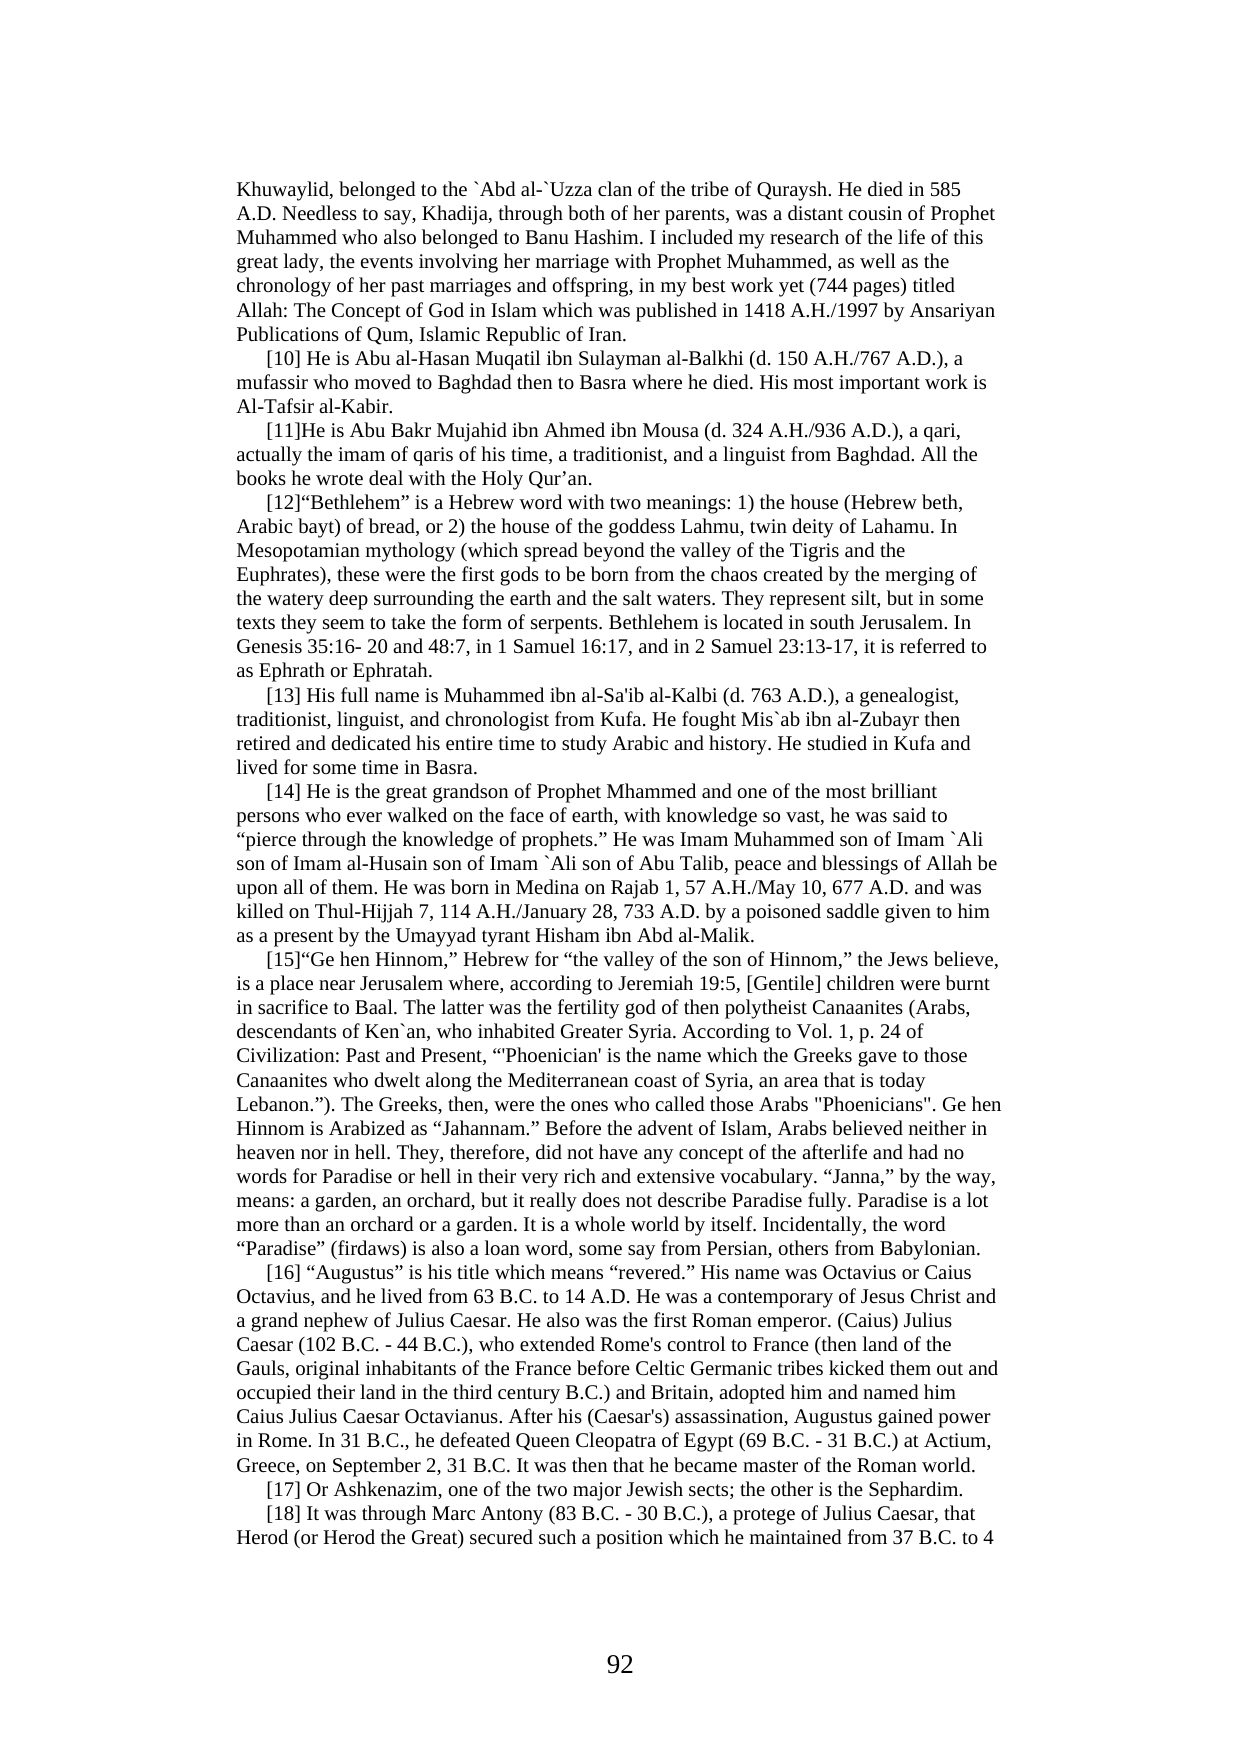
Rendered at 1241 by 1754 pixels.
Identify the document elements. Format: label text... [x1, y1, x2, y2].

text [17] Or Ashkenazim, one of the two major Jewish sects; the other is the Sephardim. [236, 1477, 1004, 1501]
text [10] He is Abu al-Hasan Muqatil ibn Sulayman al-Balkhi (d. 150 A.H./767 A.D.), a mufassir who moved to Baghdad then to Basra where he died. His most important work is Al-Tafsir al-Kabir. [236, 346, 1004, 418]
text [14] He is the great grandson of Prophet Mhammed and one of the most brilliant persons who ever walked on the face of earth, with knowledge so vast, he was said to “pierce through the knowledge of prophets.” He was Imam Muhammed son of Imam `Ali son of Imam al-Husain son of Imam `Ali son of Abu Talib, peace and blessings of Allah be upon all of them. He was born in Medina on Rajab 1, 57 A.H./May 10, 677 A.D. and was killed on Thul-Hijjah 7, 114 A.H./January 28, 733 A.D. by a poisoned saddle given to him as a present by the Umayyad tyrant Hisham ibn Abd al-Malik. [236, 779, 1004, 947]
text [15]“Ge hen Hinnom,” Hebrew for “the valley of the son of Hinnom,” the Jews believe, is a place near Jerusalem where, according to Jeremiah 19:5, [Gentile] children were burnt in sacrifice to Baal. The latter was the fertility god of then polytheist Canaanites (Arabs, descendants of Ken`an, who inhabited Greater Syria. According to Vol. 1, p. 24 of Civilization: Past and Present, “'Phoenician' is the name which the Greeks gave to those Canaanites who dwelt along the Mediterranean coast of Syria, an area that is today Lebanon.”). The Greeks, then, were the ones who called those Arabs "Phoenicians". Ge hen Hinnom is Arabized as “Jahannam.” Before the advent of Islam, Arabs believed neither in heaven nor in hell. They, therefore, did not have any concept of the afterlife and had no words for Paradise or hell in their very rich and extensive vocabulary. “Janna,” by the way, means: a garden, an orchard, but it really does not describe Paradise fully. Paradise is a lot more than an orchard or a garden. It is a whole world by itself. Incidentally, the word “Paradise” (firdaws) is also a loan word, some say from Persian, others from Babylonian. [236, 947, 1004, 1260]
text [11]He is Abu Bakr Mujahid ibn Ahmed ibn Mousa (d. 324 A.H./936 A.D.), a qari, actually the imam of qaris of his time, a traditionist, and a linguist from Baghdad. All the books he wrote deal with the Holy Qur’an. [236, 418, 1004, 490]
text [16] “Augustus” is his title which means “revered.” His name was Octavius or Caius Octavius, and he lived from 63 B.C. to 14 A.D. He was a contemporary of Jesus Christ and a grand nephew of Julius Caesar. He also was the first Roman emperor. (Caius) Julius Caesar (102 B.C. - 44 B.C.), who extended Rome's control to France (then land of the Gauls, original inhabitants of the France before Celtic Germanic tribes kicked them out and occupied their land in the third century B.C.) and Britain, adopted him and named him Caius Julius Caesar Octavianus. After his (Caesar's) assassination, Augustus gained power in Rome. In 31 B.C., he defeated Queen Cleopatra of Egypt (69 B.C. - 31 B.C.) at Actium, Greece, on September 2, 31 B.C. It was then that he became master of the Roman world. [236, 1260, 1004, 1477]
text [236, 1501, 1004, 1549]
text [13] His full name is Muhammed ibn al-Sa'ib al-Kalbi (d. 763 A.D.), a genealogist, traditionist, linguist, and chronologist from Kufa. He fought Mis`ab ibn al-Zubayr then retired and dedicated his entire time to study Arabic and history. He studied in Kufa and lived for some time in Basra. [236, 682, 1004, 779]
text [236, 177, 1004, 346]
text [12]“Bethlehem” is a Hebrew word with two meanings: 1) the house (Hebrew beth, Arabic bayt) of bread, or 2) the house of the goddess Lahmu, twin deity of Lahamu. In Mesopotamian mythology (which spread beyond the valley of the Tigris and the Euphrates), these were the first gods to be born from the chaos created by the merging of the watery deep surrounding the earth and the salt waters. They represent silt, but in some texts they seem to take the form of serpents. Bethlehem is located in south Jerusalem. In Genesis 35:16- 20 and 48:7, in 1 Samuel 16:17, and in 2 Samuel 23:13-17, it is referred to as Ephrath or Ephratah. [236, 490, 1004, 682]
